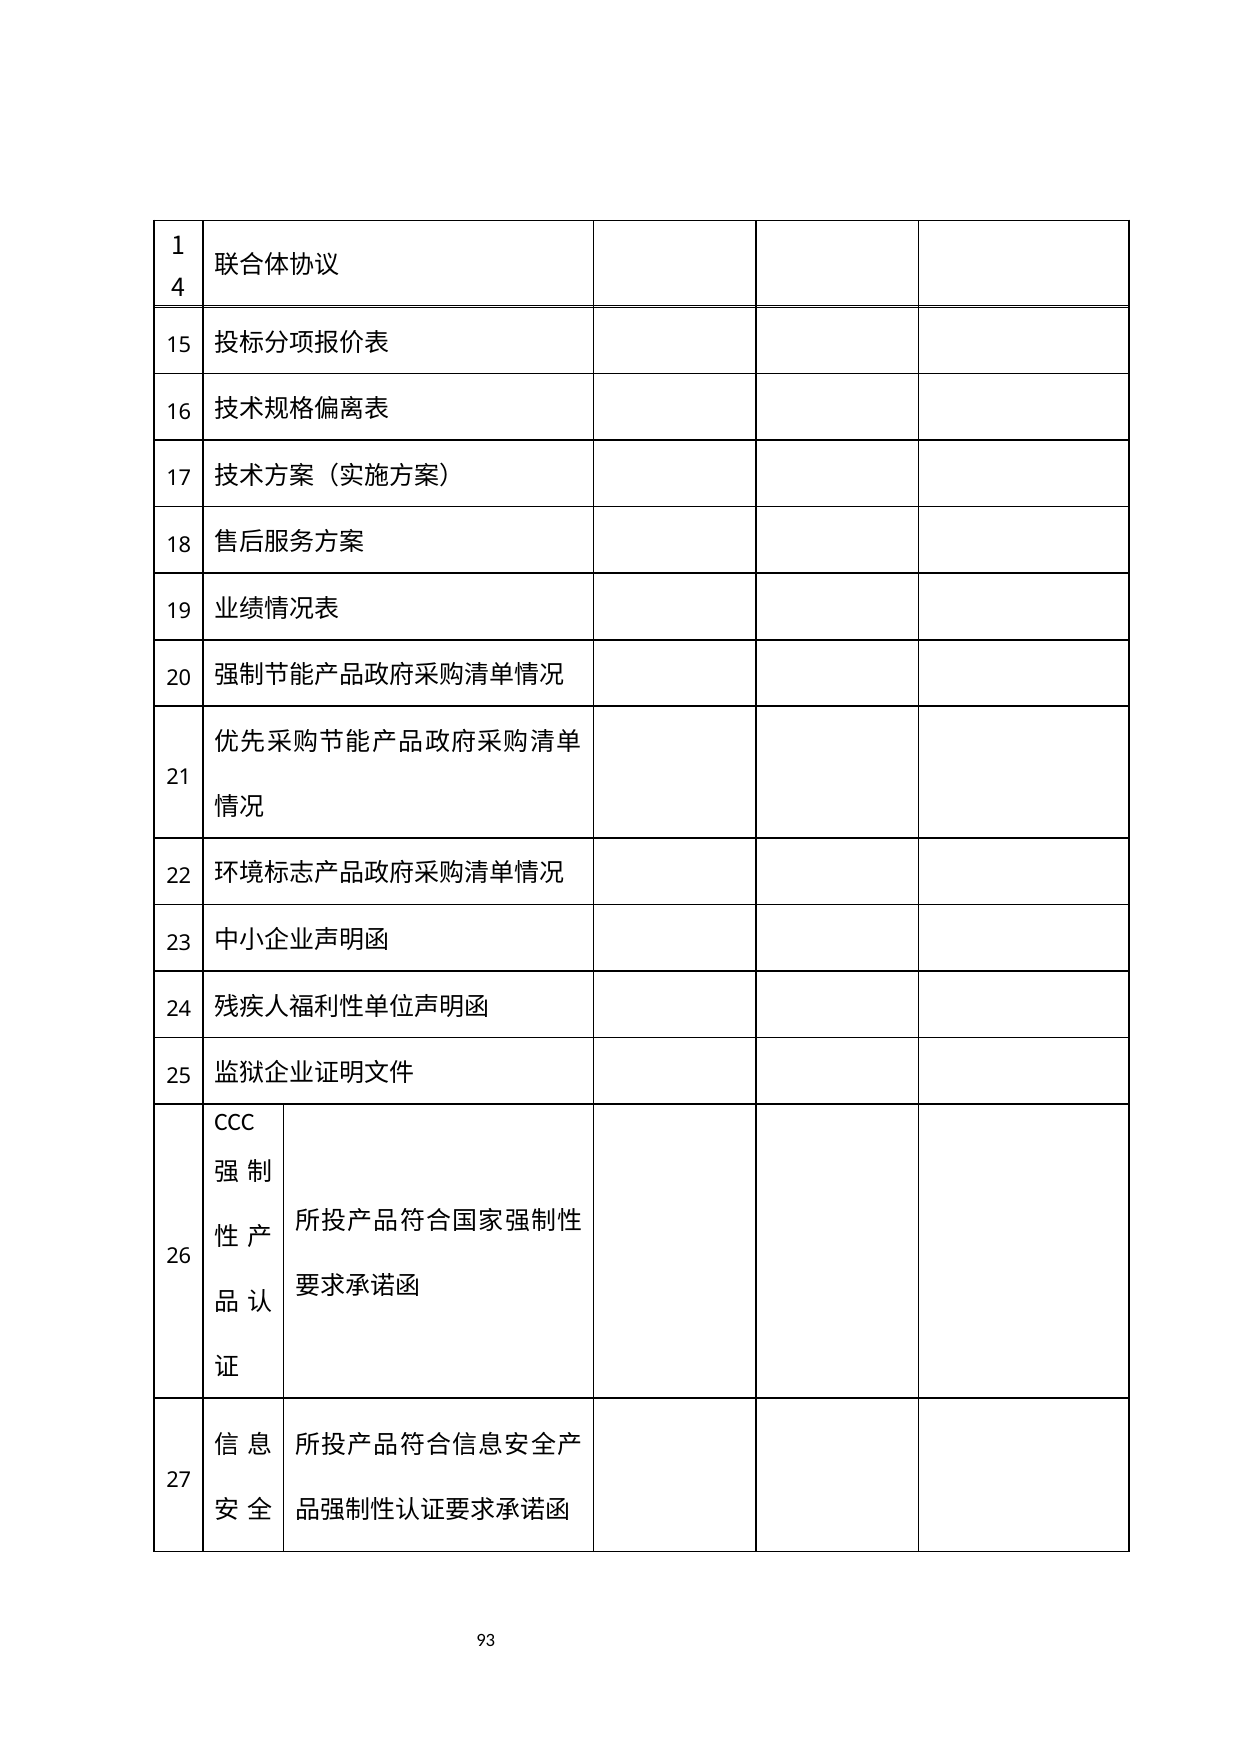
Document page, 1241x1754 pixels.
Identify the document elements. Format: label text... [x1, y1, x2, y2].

table_cell [757, 574, 918, 639]
table_cell [919, 374, 1128, 439]
table_cell [757, 839, 918, 903]
table_cell 业绩情况表 [204, 574, 593, 639]
table_cell [919, 308, 1128, 373]
table_cell [594, 507, 755, 572]
table_cell 中小企业声明函 [204, 905, 593, 970]
table_cell [757, 1105, 918, 1397]
table_cell [594, 972, 755, 1037]
table_cell [757, 707, 918, 837]
table_cell [919, 641, 1128, 705]
table_cell 优先采购节能产品政府采购清单情况 [204, 707, 593, 837]
table_cell [919, 441, 1128, 506]
table_cell [594, 1105, 755, 1397]
table_cell 残疾人福利性单位声明函 [204, 972, 593, 1037]
table_cell 所投产品符合国家强制性要求承诺函 [284, 1105, 593, 1397]
table_cell [919, 707, 1128, 837]
table_cell [919, 972, 1128, 1037]
table_cell [594, 221, 755, 304]
table_cell [919, 1038, 1128, 1103]
table_cell 26 [155, 1105, 202, 1397]
table_cell [757, 641, 918, 705]
table_cell 售后服务方案 [204, 507, 593, 572]
table_cell 22 [155, 839, 202, 903]
table_cell [757, 441, 918, 506]
table_cell [757, 972, 918, 1037]
table_cell 环境标志产品政府采购清单情况 [204, 839, 593, 903]
table_cell 25 [155, 1038, 202, 1103]
table_cell 17 [155, 441, 202, 506]
table_cell [594, 839, 755, 903]
table_cell 19 [155, 574, 202, 639]
table_cell [757, 308, 918, 373]
table_cell [919, 1105, 1128, 1397]
table_cell [757, 1038, 918, 1103]
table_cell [284, 1399, 593, 1551]
table_cell [594, 374, 755, 439]
table_cell [594, 308, 755, 373]
table_cell [594, 1038, 755, 1103]
table_cell CCC强制性产品认证 [204, 1105, 283, 1397]
table_cell [919, 221, 1128, 304]
table_cell 15 [155, 308, 202, 373]
table_cell [757, 905, 918, 970]
table_cell [594, 441, 755, 506]
table_cell [594, 574, 755, 639]
table_cell [757, 507, 918, 572]
table_cell 监狱企业证明文件 [204, 1038, 593, 1103]
table_cell 24 [155, 972, 202, 1037]
table_cell 信息安全产品强制性认证 [204, 1399, 283, 1551]
table_cell [594, 1399, 755, 1551]
table_cell 14 [155, 221, 202, 304]
table_cell [757, 221, 918, 304]
table_cell [594, 641, 755, 705]
table_cell 技术规格偏离表 [204, 374, 593, 439]
table_cell 投标分项报价表 [204, 308, 593, 373]
table_cell [757, 374, 918, 439]
table_cell 18 [155, 507, 202, 572]
table_cell [919, 1399, 1128, 1551]
table_cell 27 [155, 1399, 202, 1551]
table_cell [919, 839, 1128, 903]
table_cell 强制节能产品政府采购清单情况 [204, 641, 593, 705]
table_cell [594, 905, 755, 970]
table_cell 16 [155, 374, 202, 439]
table_cell 20 [155, 641, 202, 705]
table_cell [919, 574, 1128, 639]
table_cell [919, 905, 1128, 970]
table_cell 技术方案（实施方案） [204, 441, 593, 506]
table_cell 联合体协议 [204, 221, 593, 304]
table_cell 21 [155, 707, 202, 837]
table_cell 23 [155, 905, 202, 970]
table_cell [757, 1399, 918, 1551]
table_cell [594, 707, 755, 837]
table_cell [919, 507, 1128, 572]
